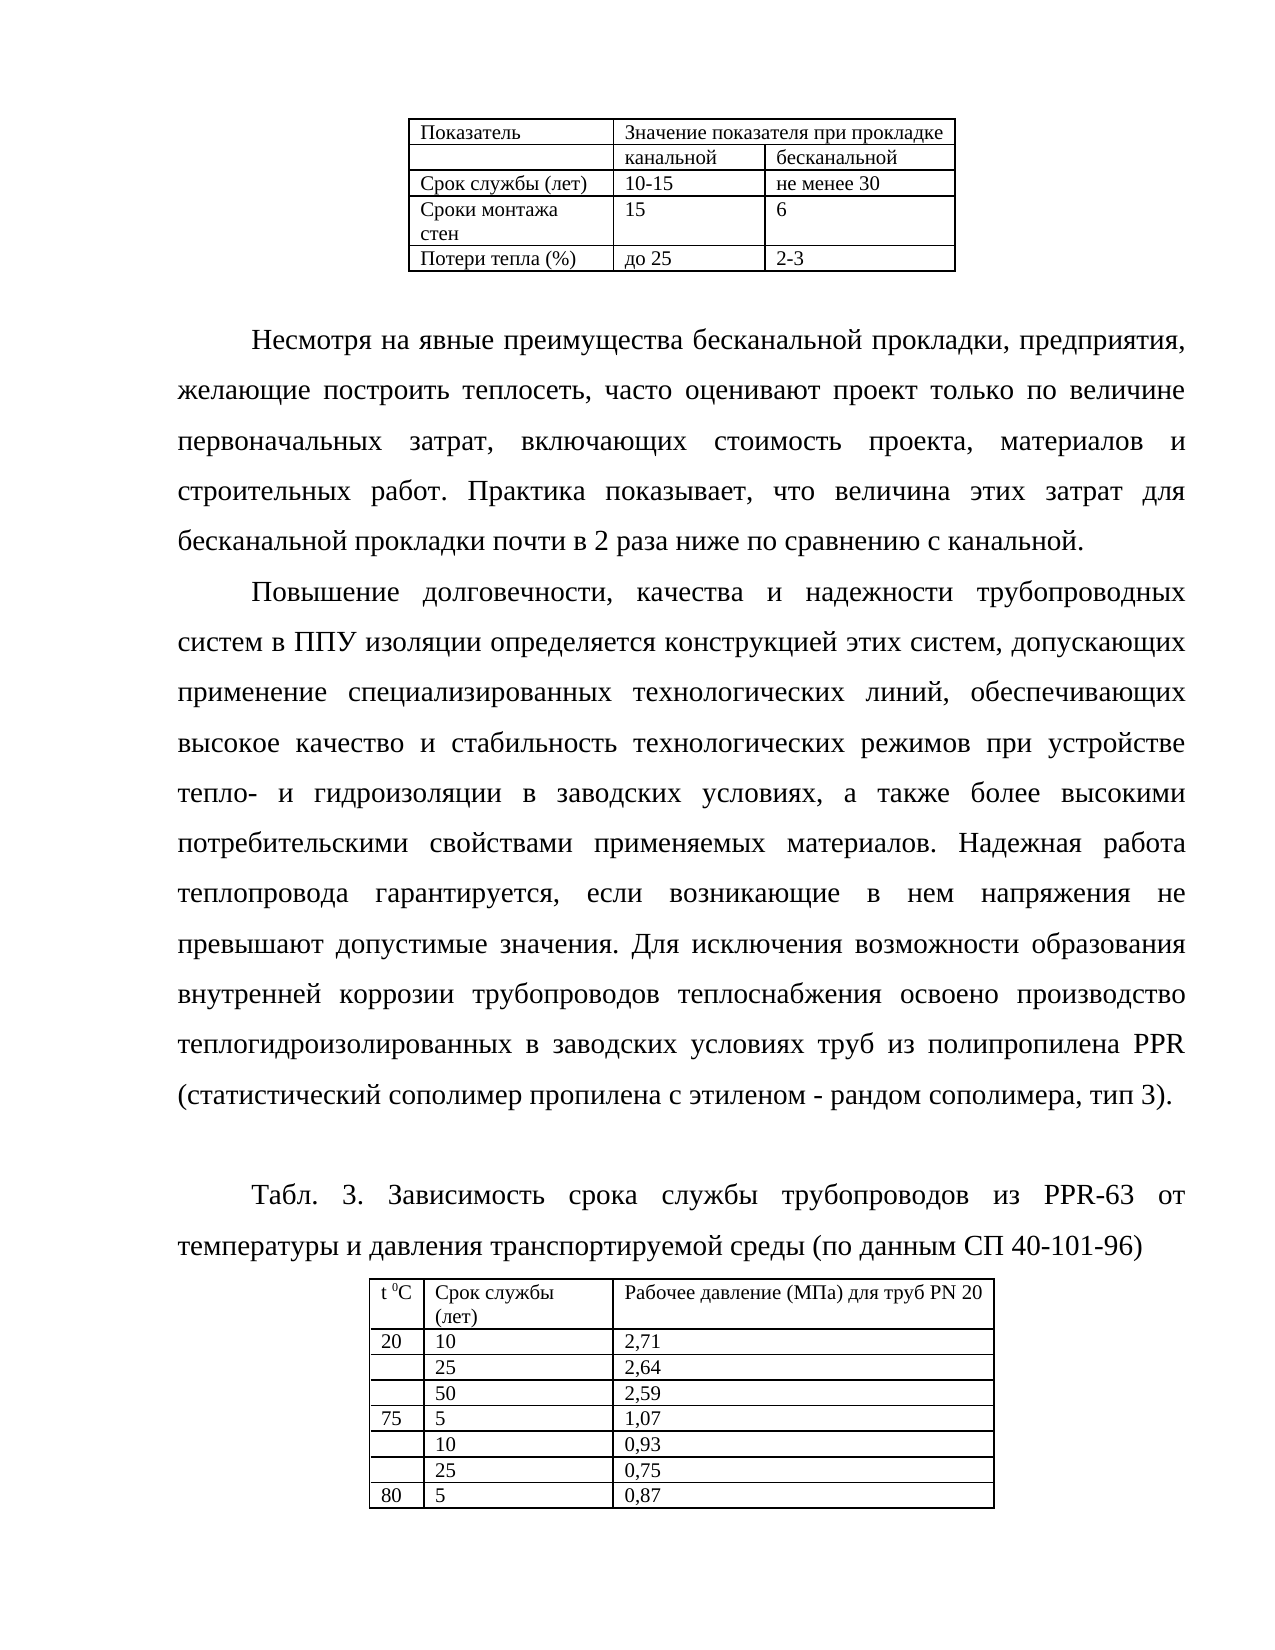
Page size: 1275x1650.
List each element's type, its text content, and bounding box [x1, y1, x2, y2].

table_cell 6 [766, 197, 954, 245]
text Несмотря на явные преимущества бесканальной прокладки, предприятия, желающие построить теплосеть, часто оценивают проект только по величине первоначальных затрат, включающих стоимость проекта, материалов и строительных работ. Практика показывает, что величина этих затрат для бесканальной прокладки почти в 2 раза ниже по сравнению с канальной. [177, 322, 1186, 557]
text Табл. 3. Зависимость срока службы трубопроводов из PPR-63 от температуры и давления транспортируемой среды (по данным СП 40-101-96) [177, 1177, 1186, 1261]
table_cell [410, 145, 613, 169]
table_cell 5 [425, 1406, 612, 1430]
table_cell 25 [425, 1355, 612, 1379]
table_cell 20 [370, 1329, 423, 1353]
table_cell 5 [425, 1483, 612, 1507]
table_cell [370, 1380, 423, 1405]
table_cell 2-3 [766, 246, 954, 270]
table_cell 25 [425, 1458, 612, 1482]
table_cell бесканальной [766, 145, 954, 169]
table_cell 1,07 [614, 1406, 993, 1430]
table_cell [370, 1457, 423, 1482]
table_cell 0,93 [614, 1432, 993, 1456]
table_cell Потери тепла (%) [410, 246, 613, 270]
table_cell 10 [425, 1432, 612, 1456]
table_header Значение показателя при прокладке [614, 120, 954, 144]
table_cell 0,75 [614, 1458, 993, 1482]
table_cell до 25 [614, 246, 764, 270]
text Повышение долговечности, качества и надежности трубопроводных систем в ППУ изоляции определяется конструкцией этих систем, допускающих применение специализированных технологических линий, обеспечивающих высокое качество и стабильность технологических режимов при устройстве тепло- и гидроизоляции в заводских условиях, а также более высокими потребительскими свойствами применяемых материалов. Надежная работа теплопровода гарантируется, если возникающие в нем напряжения не превышают допустимые значения. Для исключения возможности образования внутренней коррозии трубопроводов теплоснабжения освоено производство теплогидроизолированных в заводских условиях труб из полипропилена PPR (статистический сополимер пропилена с этиленом - рандом сополимера, тип 3). [177, 574, 1186, 1110]
table_cell 80 [370, 1483, 423, 1507]
table_cell 0,87 [614, 1483, 993, 1507]
table_cell 2,64 [614, 1355, 993, 1379]
table_cell 2,59 [614, 1381, 993, 1405]
table_cell Сроки монтажа стен [410, 197, 613, 245]
table_cell 50 [425, 1381, 612, 1405]
table_header Рабочее давление (МПа) для труб PN 20 [614, 1280, 993, 1328]
table_cell 15 [614, 197, 764, 245]
table_cell не менее 30 [766, 171, 954, 195]
table_cell Срок службы (лет) [410, 171, 613, 195]
table_cell 10 [425, 1330, 612, 1353]
table_cell [370, 1431, 423, 1456]
table_cell [370, 1355, 423, 1379]
table_header Показатель [410, 120, 613, 144]
table_header Срок службы (лет) [425, 1280, 612, 1328]
table_cell канальной [614, 145, 764, 169]
table_header t 0С [370, 1280, 423, 1328]
table_cell 2,71 [614, 1330, 993, 1353]
table_cell 75 [370, 1406, 423, 1430]
table_cell 10-15 [614, 171, 764, 195]
